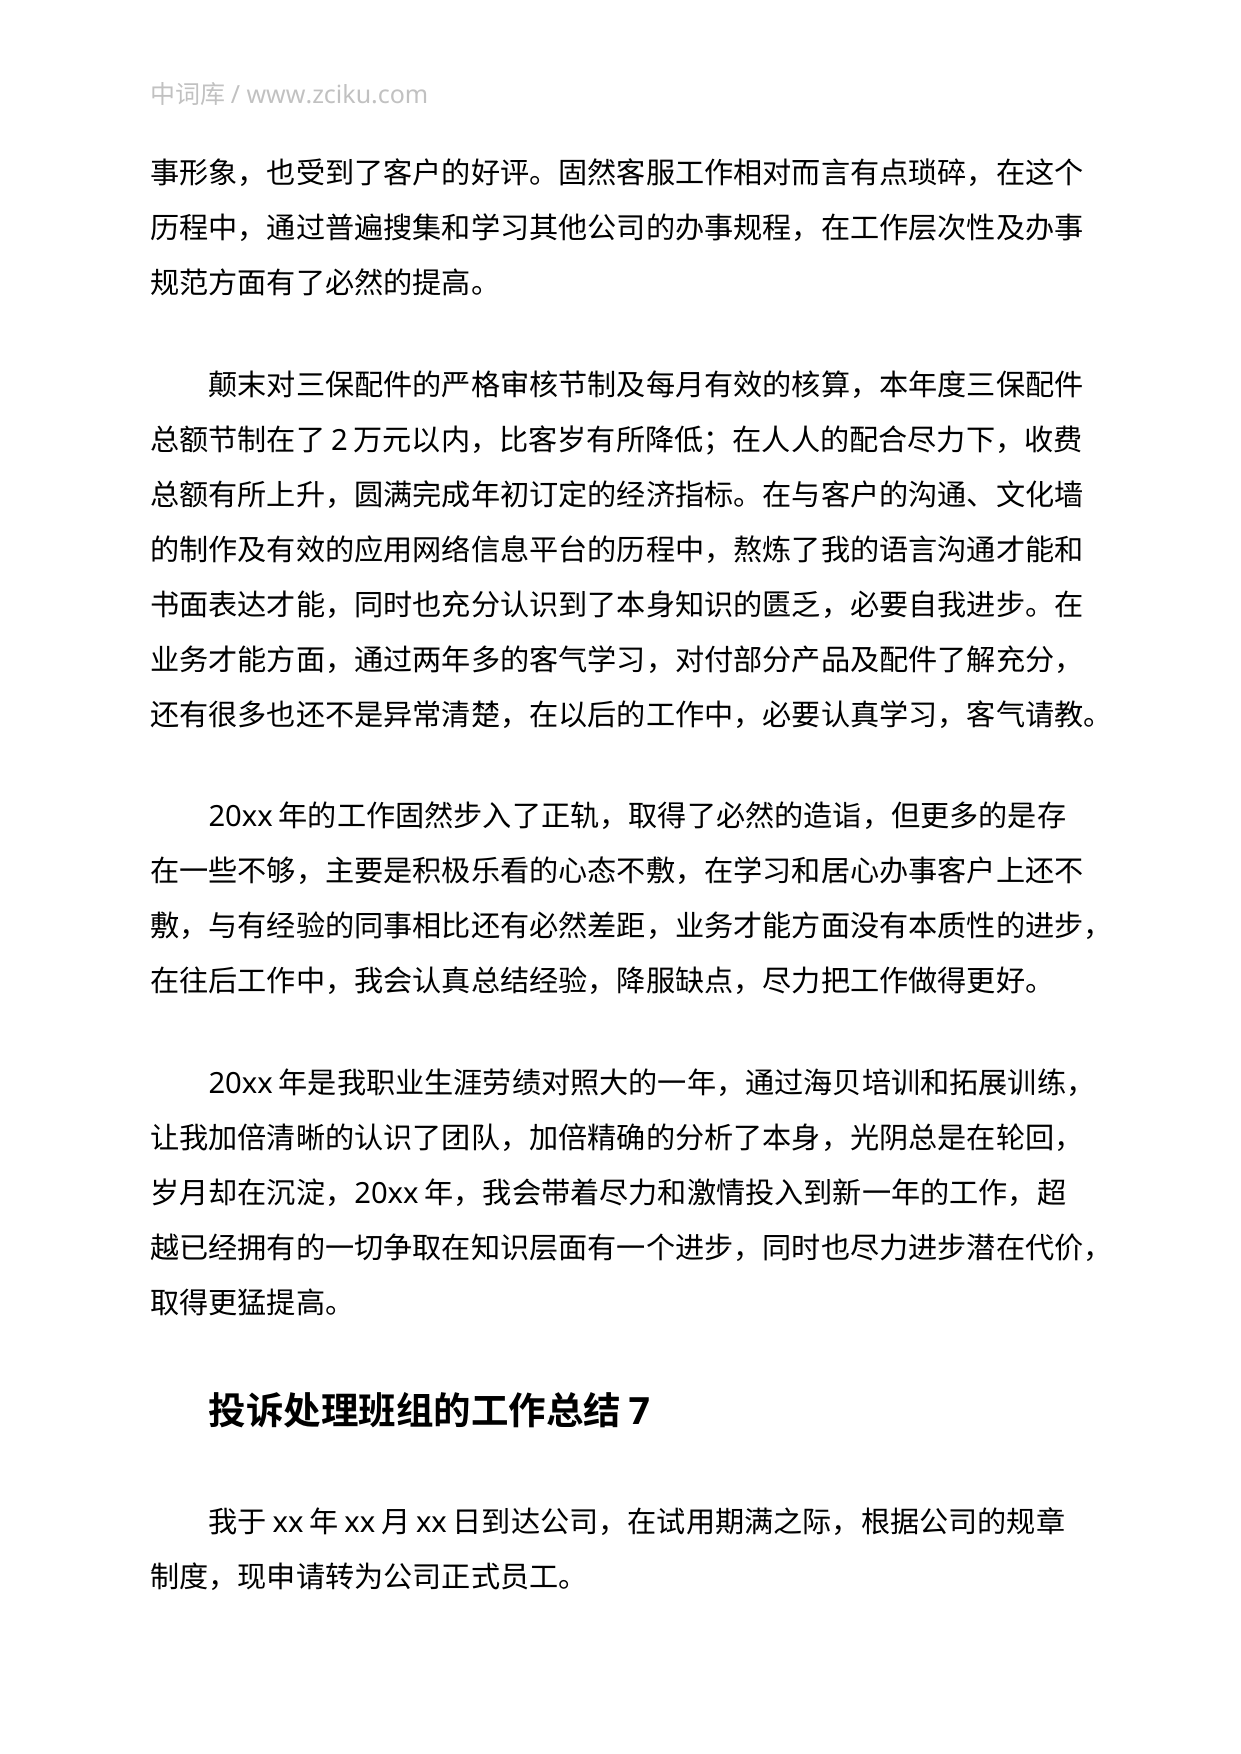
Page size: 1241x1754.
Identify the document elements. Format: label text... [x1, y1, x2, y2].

text 20xx年的工作固然步入了正轨，取得了必然的造诣，但更多的是存在一些不够，主要是积极乐看的心态不敷，在学习和居心办事客户上还不敷，与有经验的同事相比还有必然差距，业务才能方面没有本质性的进步，在往后工作中，我会认真总结经验，降服缺点，尽力把工作做得更好。 [150, 793, 1090, 1000]
text 颠末对三保配件的严格审核节制及每月有效的核算，本年度三保配件总额节制在了2万元以内，比客岁有所降低；在人人的配合尽力下，收费总额有所上升，圆满完成年初订定的经济指标。在与客户的沟通、文化墙的制作及有效的应用网络信息平台的历程中，熬炼了我的语言沟通才能和书面表达才能，同时也充分认识到了本身知识的匮乏，必要自我进步。在业务才能方面，通过两年多的客气学习，对付部分产品及配件了解充分，还有很多也还不是异常清楚，在以后的工作中，必要认真学习，客气请教。 [150, 362, 1090, 733]
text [150, 150, 1090, 302]
text 我于xx年xx月xx日到达公司，在试用期满之际，根据公司的规章制度，现申请转为公司正式员工。 [150, 1498, 1090, 1596]
text 20xx年是我职业生涯劳绩对照大的一年，通过海贝培训和拓展训练，让我加倍清晰的认识了团队，加倍精确的分析了本身，光阴总是在轮回，岁月却在沉淀，20xx年，我会带着尽力和激情投入到新一年的工作，超越已经拥有的一切争取在知识层面有一个进步，同时也尽力进步潜在代价，取得更猛提高。 [150, 1059, 1090, 1321]
text 投诉处理班组的工作总结7 [150, 1381, 1090, 1435]
